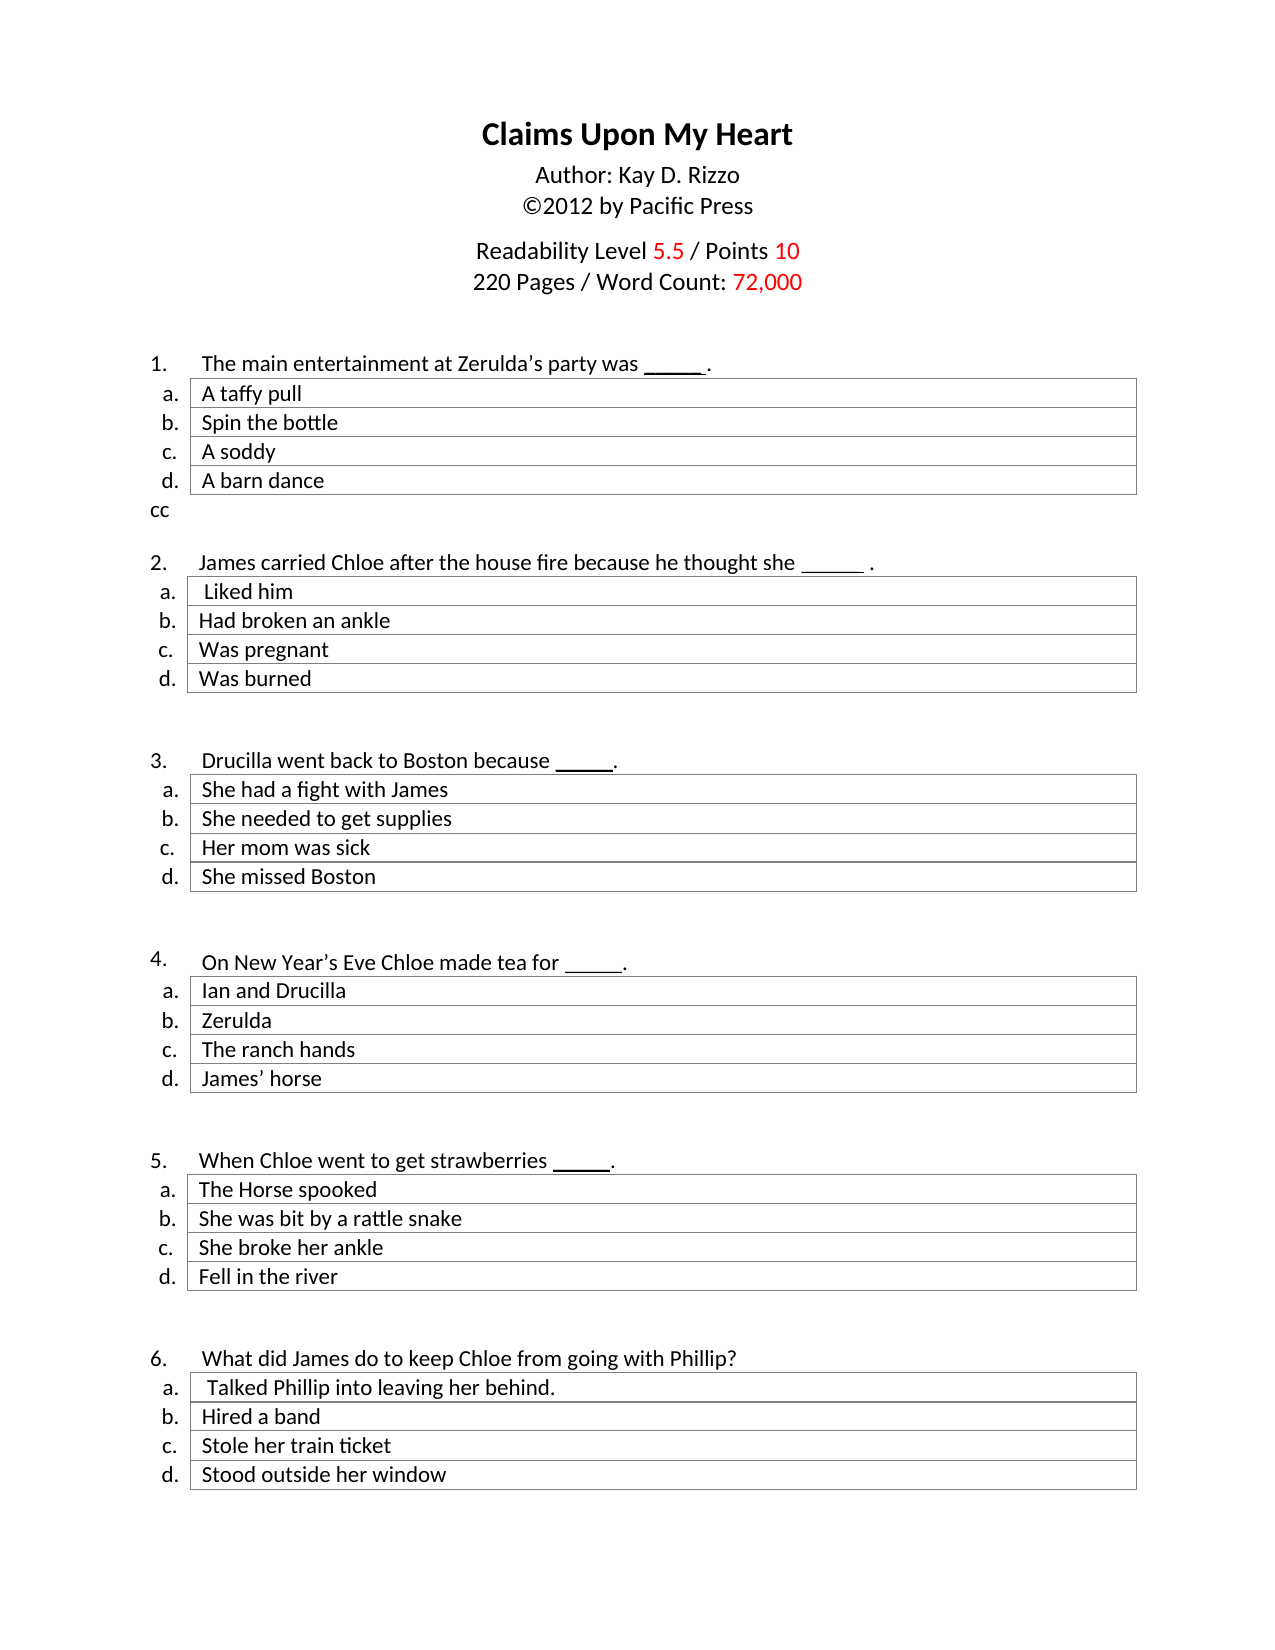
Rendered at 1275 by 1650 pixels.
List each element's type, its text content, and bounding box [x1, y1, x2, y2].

table_cell James’ horse [191, 1064, 1136, 1092]
table_header 3. [139, 746, 190, 774]
table_cell On New Year’s Eve Chloe made tea for _____. [190, 892, 1136, 976]
text Author: Kay D. Rizzo [150, 159, 1125, 190]
table_cell A barn dance [191, 466, 1136, 494]
table_cell Talked Phillip into leaving her behind. [191, 1373, 1136, 1401]
table_header The main entertainment at Zerulda’s party was _____ . [190, 350, 1136, 378]
table_cell a. [139, 774, 190, 803]
table_cell a. [139, 1174, 187, 1203]
table_cell d. [139, 1261, 187, 1290]
table_cell Stole her train ticket [191, 1431, 1136, 1459]
table_header 1. [139, 350, 190, 378]
table_cell Had broken an ankle [188, 606, 1136, 634]
table_header What did James do to keep Chloe from going with Phillip? [190, 1344, 1136, 1372]
text 220 Pages / Word Count: 72,000 [150, 266, 1125, 297]
table_cell Stood outside her window [191, 1461, 1136, 1488]
text cc [150, 495, 1125, 523]
table_cell The Horse spooked [188, 1175, 1136, 1203]
table_cell 4. [139, 891, 190, 976]
table_cell b. [139, 803, 190, 832]
table_cell b. [139, 605, 187, 634]
text Claims Upon My Heart [150, 112, 1125, 153]
table_cell b. [139, 1005, 190, 1034]
table_cell c. [139, 833, 190, 861]
table_cell d. [139, 1460, 190, 1488]
table_header 2. [139, 548, 187, 576]
table_header 5. [139, 1146, 187, 1174]
table_cell d. [139, 861, 190, 891]
table_cell c. [139, 1430, 190, 1459]
table_cell A soddy [191, 437, 1136, 465]
table_cell a. [139, 378, 190, 407]
table_cell The ranch hands [191, 1035, 1136, 1063]
table_cell Her mom was sick [191, 834, 1136, 861]
table_cell c. [139, 436, 190, 465]
table_cell Ian and Drucilla [191, 977, 1136, 1005]
table_cell d. [139, 663, 187, 692]
table_cell d. [139, 1063, 190, 1092]
table_header When Chloe went to get strawberries _____. [188, 1146, 1136, 1174]
text Readability Level 5.5 / Points 10 [150, 236, 1125, 266]
table_cell c. [139, 1034, 190, 1063]
table_cell a. [139, 976, 190, 1005]
table_header Drucilla went back to Boston because _____. [190, 746, 1136, 774]
table_cell b. [139, 1203, 187, 1232]
table_header 6. [139, 1344, 190, 1372]
table_cell Liked him [188, 577, 1136, 605]
table_cell d. [139, 465, 190, 494]
table_cell She had a fight with James [191, 775, 1136, 803]
table_cell Was pregnant [188, 635, 1136, 663]
table_cell Was burned [188, 664, 1136, 692]
table_cell c. [139, 634, 187, 663]
table_header James carried Chloe after the house fire because he thought she _____ . [188, 548, 1136, 576]
table_cell Zerulda [191, 1006, 1136, 1034]
table_cell She broke her ankle [188, 1233, 1136, 1261]
table_cell Fell in the river [188, 1262, 1136, 1290]
table_cell Spin the bottle [191, 408, 1136, 436]
table_cell b. [139, 1401, 190, 1430]
table_cell a. [139, 576, 187, 605]
table_cell A taffy pull [191, 379, 1136, 407]
table_cell She missed Boston [191, 863, 1136, 891]
table_cell Hired a band [191, 1403, 1136, 1430]
table_cell She was bit by a rattle snake [188, 1204, 1136, 1232]
table_cell b. [139, 407, 190, 436]
table_cell She needed to get supplies [191, 804, 1136, 832]
text ©2012 by Pacific Press [150, 190, 1125, 220]
table_cell a. [139, 1372, 190, 1401]
table_cell c. [139, 1232, 187, 1261]
